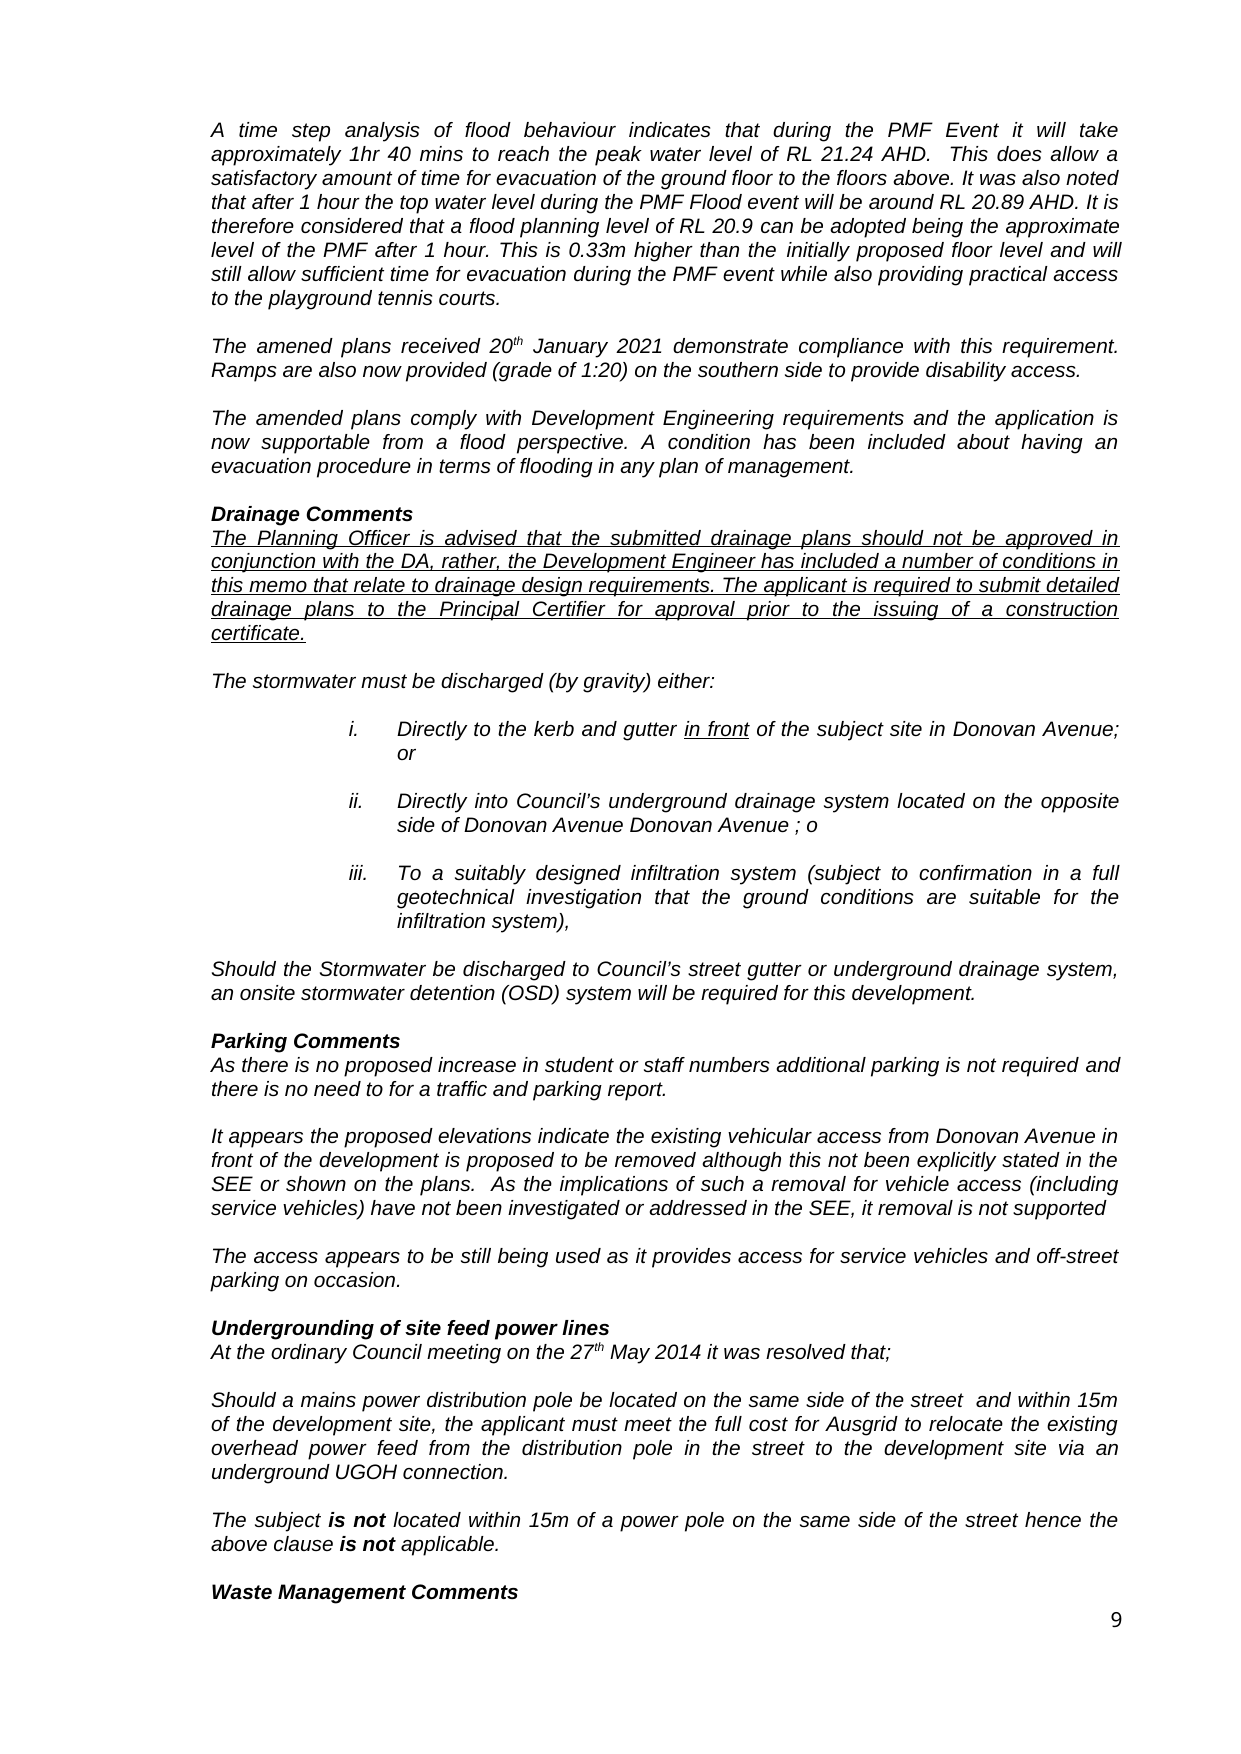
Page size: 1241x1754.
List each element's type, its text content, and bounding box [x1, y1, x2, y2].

list To a suitably designed infiltration system (subject to confirmation in a full geotechnical investigation that the ground conditions are suitable for the infiltration system), [348, 861, 1122, 933]
text Waste Management Comments [211, 1579, 1122, 1603]
text The subject is not located within 15m of a power pole on the same side of the street hence the above clause is not applicable. [211, 1508, 1122, 1556]
text The amended plans comply with Development Engineering requirements and the application is now supportable from a flood perspective. A condition has been included about having an evacuation procedure in terms of flooding in any plan of management. [211, 406, 1122, 477]
text The access appears to be still being used as it provides access for service vehicles and off-street parking on occasion. [211, 1244, 1122, 1292]
text As there is no proposed increase in student or staff numbers additional parking is not required and there is no need to for a traffic and parking report. [211, 1052, 1122, 1100]
text It appears the proposed elevations indicate the existing vehicular access from Donovan Avenue in front of the development is proposed to be removed although this not been explicitly stated in the SEE or shown on the plans. As the implications of such a removal for vehicle access (including service vehicles) have not been investigated or addressed in the SEE, it removal is not supported [211, 1124, 1122, 1220]
text Undergrounding of site feed power lines [211, 1316, 1122, 1340]
text A time step analysis of flood behaviour indicates that during the PMF Event it will take approximately 1hr 40 mins to reach the peak water level of RL 21.24 AHD. This does allow a satisfactory amount of time for evacuation of the ground floor to the floors above. It was also noted that after 1 hour the top water level during the PMF Flood event will be around RL 20.89 AHD. It is therefore considered that a flood planning level of RL 20.9 can be adopted being the approximate level of the PMF after 1 hour. This is 0.33m higher than the initially proposed floor level and will still allow sufficient time for evacuation during the PMF event while also providing practical access to the playground tennis courts. [211, 118, 1122, 310]
text Parking Comments [211, 1028, 1122, 1052]
text The amened plans received 20th January 2021 demonstrate compliance with this requirement. Ramps are also now provided (grade of 1:20) on the southern side to provide disability access. [211, 334, 1122, 382]
text The stormwater must be discharged (by gravity) either: [211, 669, 1122, 693]
list Directly to the kerb and gutter in front of the subject site in Donovan Avenue; or [348, 717, 1122, 765]
text Drainage Comments [211, 501, 1122, 525]
list Directly into Council’s underground drainage system located on the opposite side of Donovan Avenue Donovan Avenue ; o [348, 789, 1122, 837]
text Should the Stormwater be discharged to Council’s street gutter or underground drainage system, an onsite stormwater detention (OSD) system will be required for this development. [211, 957, 1122, 1004]
text Should a mains power distribution pole be located on the same side of the street and within 15m of the development site, the applicant must meet the full cost for Ausgrid to relocate the existing overhead power feed from the distribution pole in the street to the development site via an underground UGOH connection. [211, 1388, 1122, 1484]
text The Planning Officer is advised that the submitted drainage plans should not be approved in conjunction with the DA, rather, the Development Engineer has included a number of conditions in this memo that relate to drainage design requirements. The applicant is required to submit detailed drainage plans to the Principal Certifier for approval prior to the issuing of a construction certificate. [211, 525, 1122, 645]
text At the ordinary Council meeting on the 27th May 2014 it was resolved that; [211, 1340, 1122, 1364]
